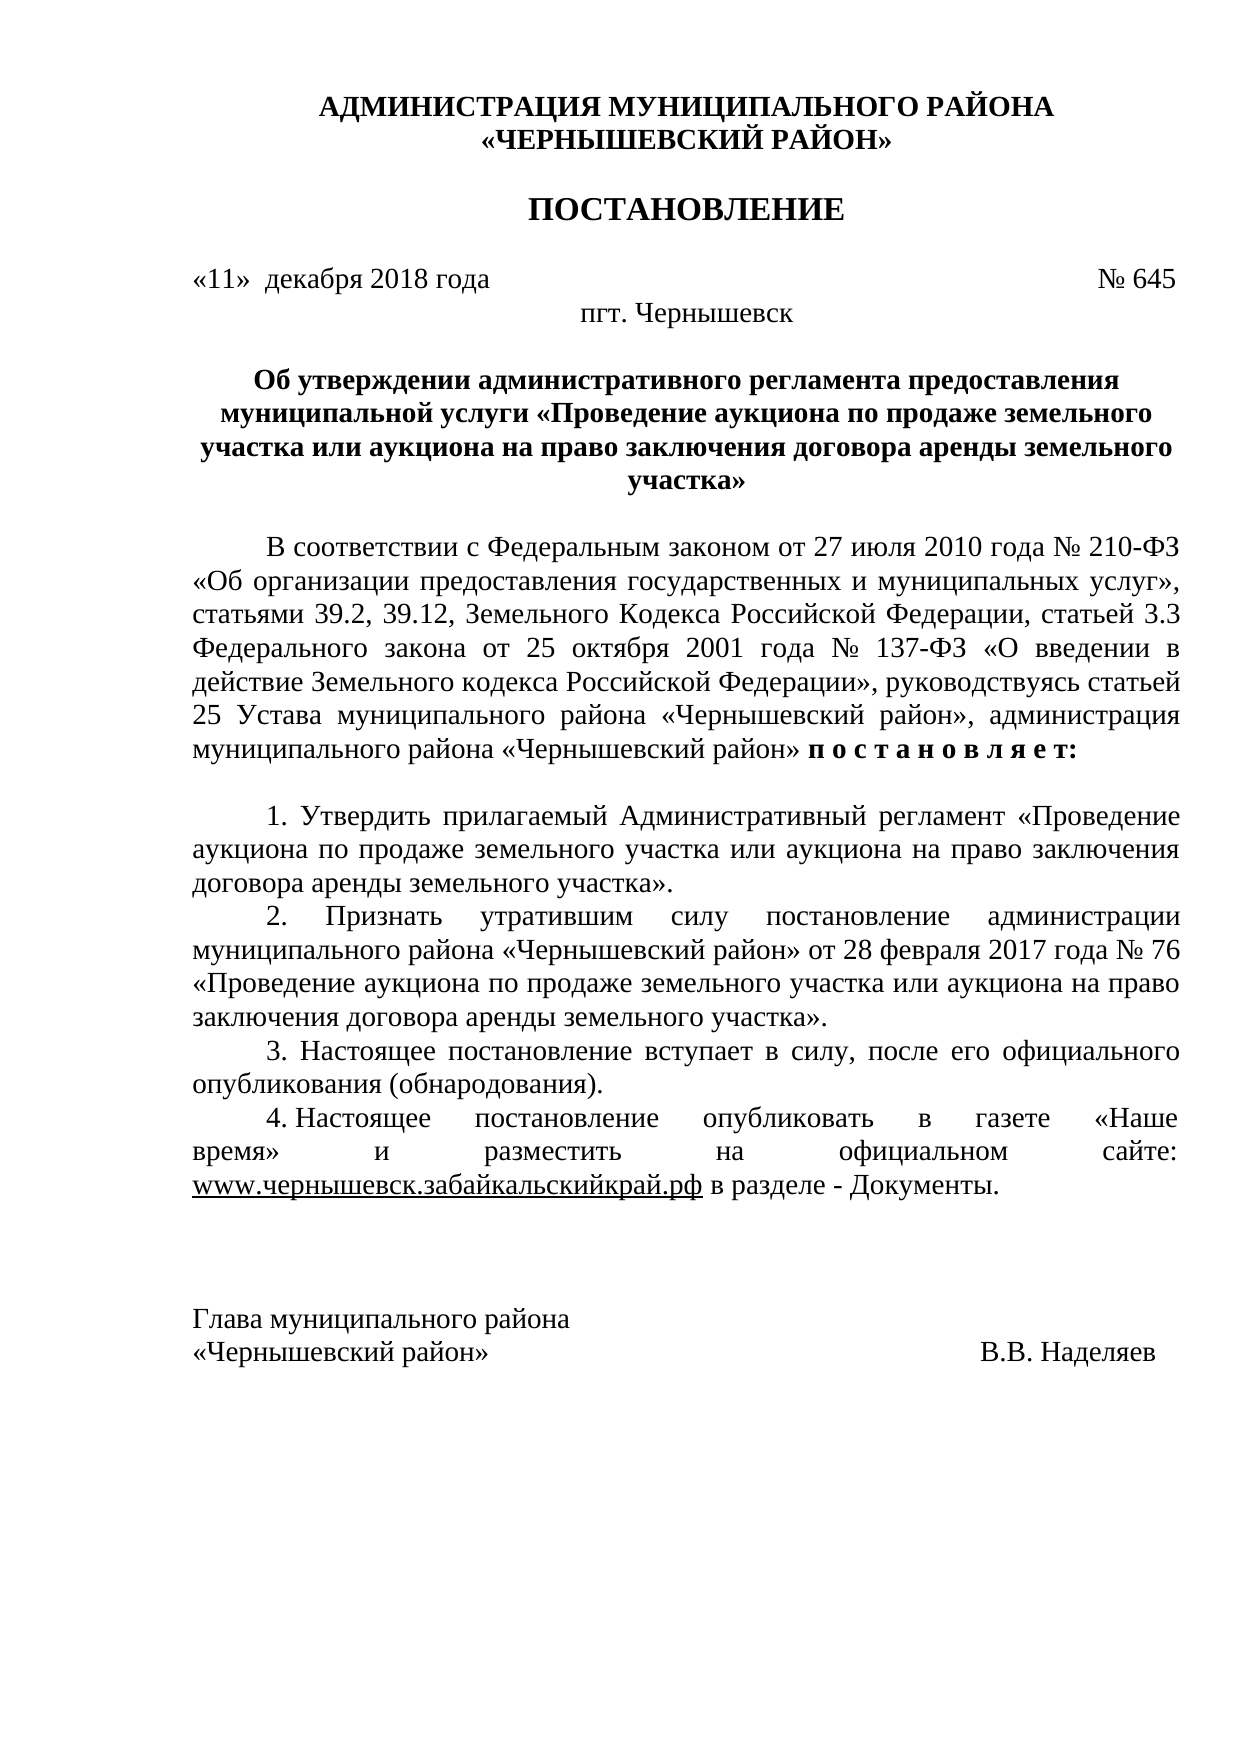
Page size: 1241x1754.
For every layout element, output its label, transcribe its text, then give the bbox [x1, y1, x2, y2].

subtitle АДМИНИСТРАЦИЯ МУНИЦИПАЛЬНОГО РАЙОНА [192, 89, 1181, 122]
text В соответствии с Федеральным законом от 27 июля 2010 года № 210-ФЗ «Об организации предоставления государственных и муниципальных услуг», статьями 39.2, 39.12, Земельного Кодекса Российской Федерации, статьей 3.3 Федерального закона от 25 октября 2001 года № 137-ФЗ «О введении в действие Земельного кодекса Российской Федерации», руководствуясь статьей 25 Устава муниципального района «Чернышевский район», администрация муниципального района «Чернышевский район» п о с т а н о в л я е т: [192, 529, 1181, 764]
subtitle «ЧЕРНЫШЕВСКИЙ РАЙОН» [192, 122, 1181, 156]
text пгт. Чернышевск [192, 295, 1181, 328]
text 1. Утвердить прилагаемый Административный регламент «Проведение аукциона по продаже земельного участка или аукциона на право заключения договора аренды земельного участка». [192, 798, 1181, 898]
text 2. Признать утратившим силу постановление администрации муниципального района «Чернышевский район» от 28 февраля 2017 года № 76 «Проведение аукциона по продаже земельного участка или аукциона на право заключения договора аренды земельного участка». [192, 898, 1181, 1033]
subtitle ПОСТАНОВЛЕНИЕ [192, 189, 1181, 228]
text 4. Настоящее постановление опубликовать в газете «Наше время» и разместить на официальном сайте: www.чернышевск.забайкальскийкрай.рф в разделе - Документы. [192, 1100, 1181, 1200]
text «Чернышевский район» В.В. Наделяев [192, 1334, 1181, 1368]
text Глава муниципального района [192, 1301, 1181, 1334]
text «11» декабря 2018 года № 645 [192, 261, 1181, 295]
text Об утверждении административного регламента предоставления муниципальной услуги «Проведение аукциона по продаже земельного участка или аукциона на право заключения договора аренды земельного участка» [192, 362, 1181, 496]
text 3. Настоящее постановление вступает в силу, после его официального опубликования (обнародования). [192, 1033, 1181, 1100]
